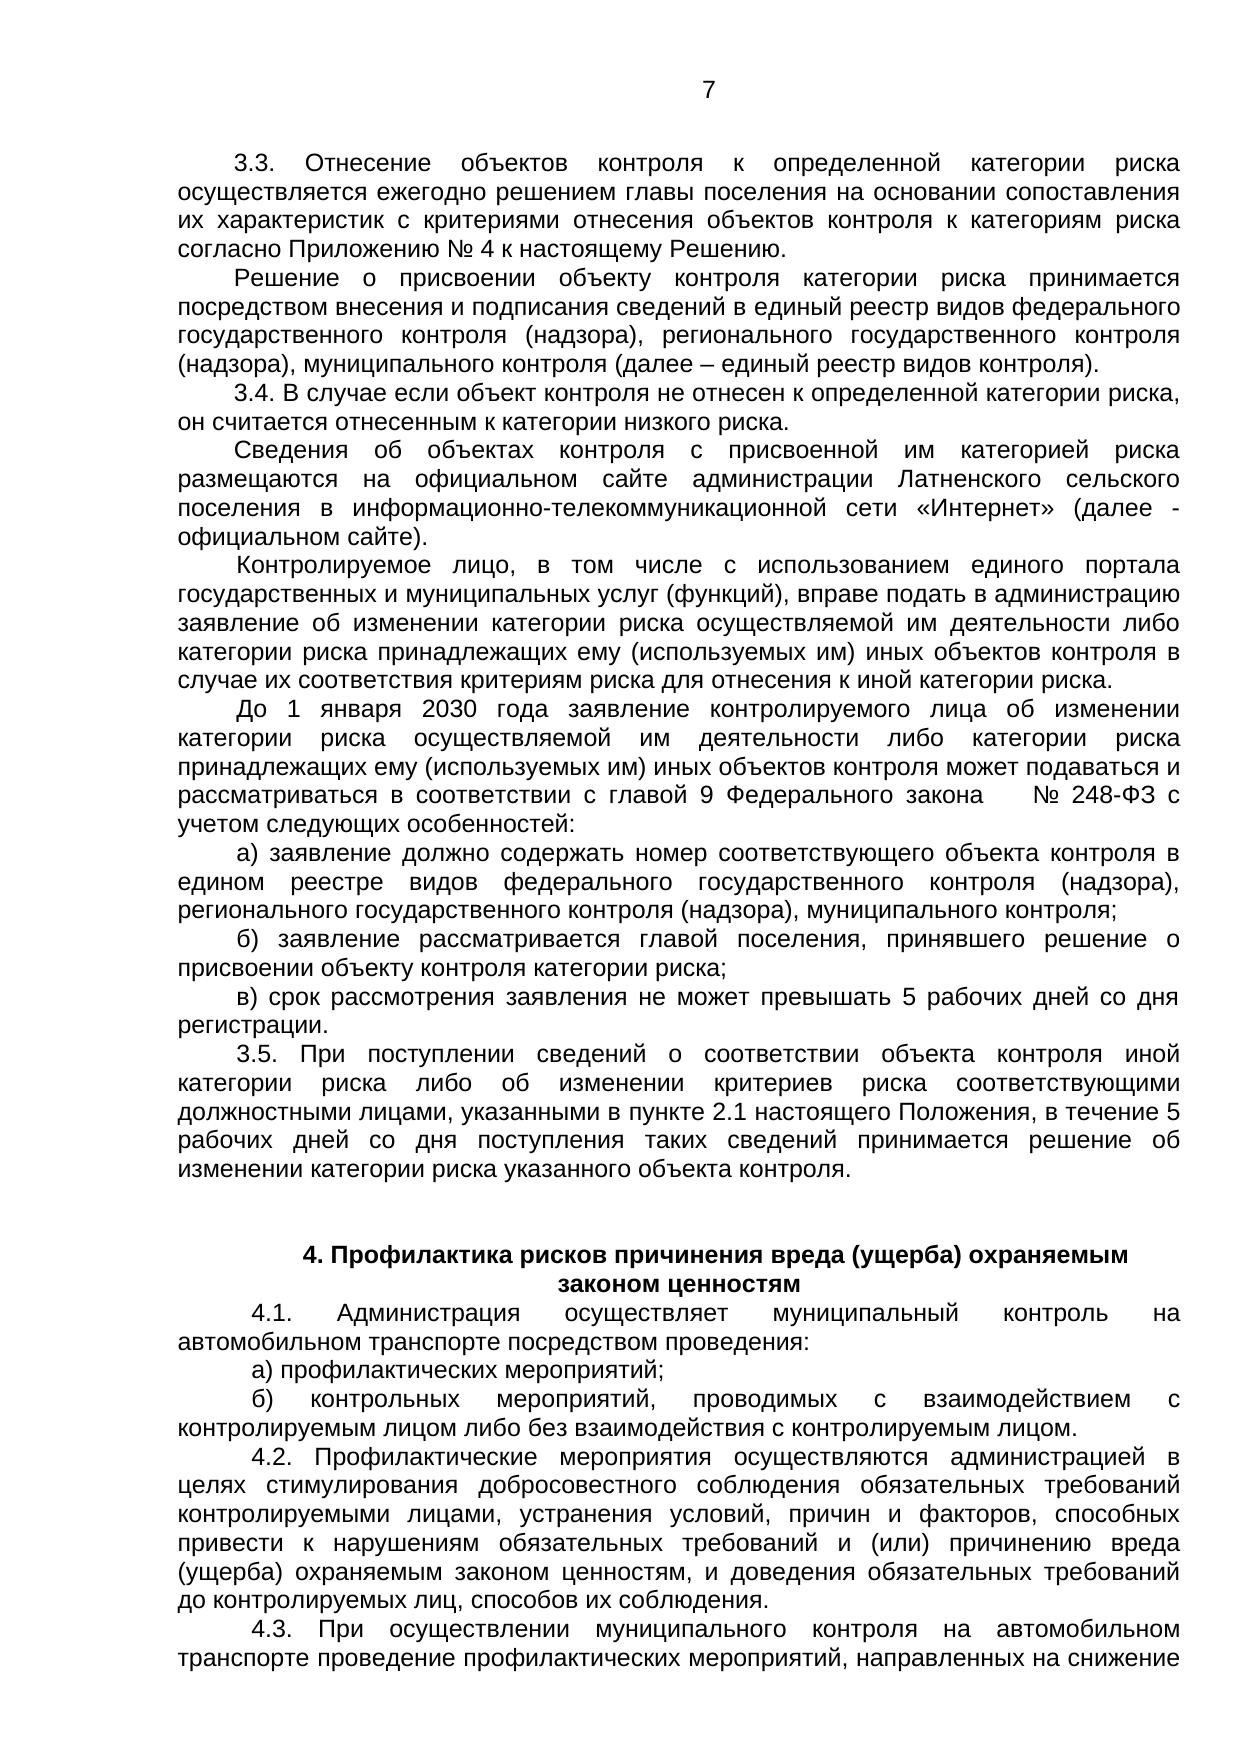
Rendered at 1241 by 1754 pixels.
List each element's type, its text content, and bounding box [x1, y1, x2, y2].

text 3.5. При поступлении сведений о соответствии объекта контроля иной категории риска либо об изменении критериев риска соответствующими должностными лицами, указанными в пункте 2.1 настоящего Положения, в течение 5 рабочих дней со дня поступления таких сведений принимается решение об изменении категории риска указанного объекта контроля. [177, 1039, 1181, 1183]
text 3.4. В случае если объект контроля не отнесен к определенной категории риска, он считается отнесенным к категории низкого риска. [177, 378, 1181, 435]
text в) срок рассмотрения заявления не может превышать 5 рабочих дней со дня регистрации. [177, 981, 1181, 1039]
text 4.2. Профилактические мероприятия осуществляются администрацией в целях стимулирования добросовестного соблюдения обязательных требований контролируемыми лицами, устранения условий, причин и факторов, способных привести к нарушениям обязательных требований и (или) причинению вреда (ущерба) охраняемым законом ценностям, и доведения обязательных требований до контролируемых лиц, способов их соблюдения. [177, 1441, 1181, 1614]
text Контролируемое лицо, в том числе с использованием единого портала государственных и муниципальных услуг (функций), вправе подать в администрацию заявление об изменении категории риска осуществляемой им деятельности либо категории риска принадлежащих ему (используемых им) иных объектов контроля в случае их соответствия критериям риска для отнесения к иной категории риска. [177, 550, 1181, 694]
text а) профилактических мероприятий; [177, 1355, 1181, 1384]
text б) контрольных мероприятий, проводимых с взаимодействием с контролируемым лицом либо без взаимодействия с контролируемым лицом. [177, 1384, 1181, 1441]
text 4.1. Администрация осуществляет муниципальный контроль на автомобильном транспорте посредством проведения: [177, 1298, 1181, 1355]
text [177, 1614, 1181, 1671]
text 4. Профилактика рисков причинения вреда (ущерба) охраняемым законом ценностям [177, 1240, 1181, 1298]
text До 1 января 2030 года заявление контролируемого лица об изменении категории риска осуществляемой им деятельности либо категории риска принадлежащих ему (используемых им) иных объектов контроля может подаваться и рассматриваться в соответствии с главой 9 Федерального закона № 248-ФЗ с учетом следующих особенностей: [177, 694, 1181, 838]
text 3.3. Отнесение объектов контроля к определенной категории риска осуществляется ежегодно решением главы поселения на основании сопоставления их характеристик с критериями отнесения объектов контроля к категориям риска согласно Приложению № 4 к настоящему Решению. [177, 148, 1181, 263]
text Решение о присвоении объекту контроля категории риска принимается посредством внесения и подписания сведений в единый реестр видов федерального государственного контроля (надзора), регионального государственного контроля (надзора), муниципального контроля (далее – единый реестр видов контроля). [177, 263, 1181, 378]
text а) заявление должно содержать номер соответствующего объекта контроля в едином реестре видов федерального государственного контроля (надзора), регионального государственного контроля (надзора), муниципального контроля; [177, 838, 1181, 924]
text б) заявление рассматривается главой поселения, принявшего решение о присвоении объекту контроля категории риска; [177, 924, 1181, 981]
text Сведения об объектах контроля с присвоенной им категорией риска размещаются на официальном сайте администрации Латненского сельского поселения в информационно-телекоммуникационной сети «Интернет» (далее - официальном сайте). [177, 435, 1181, 550]
